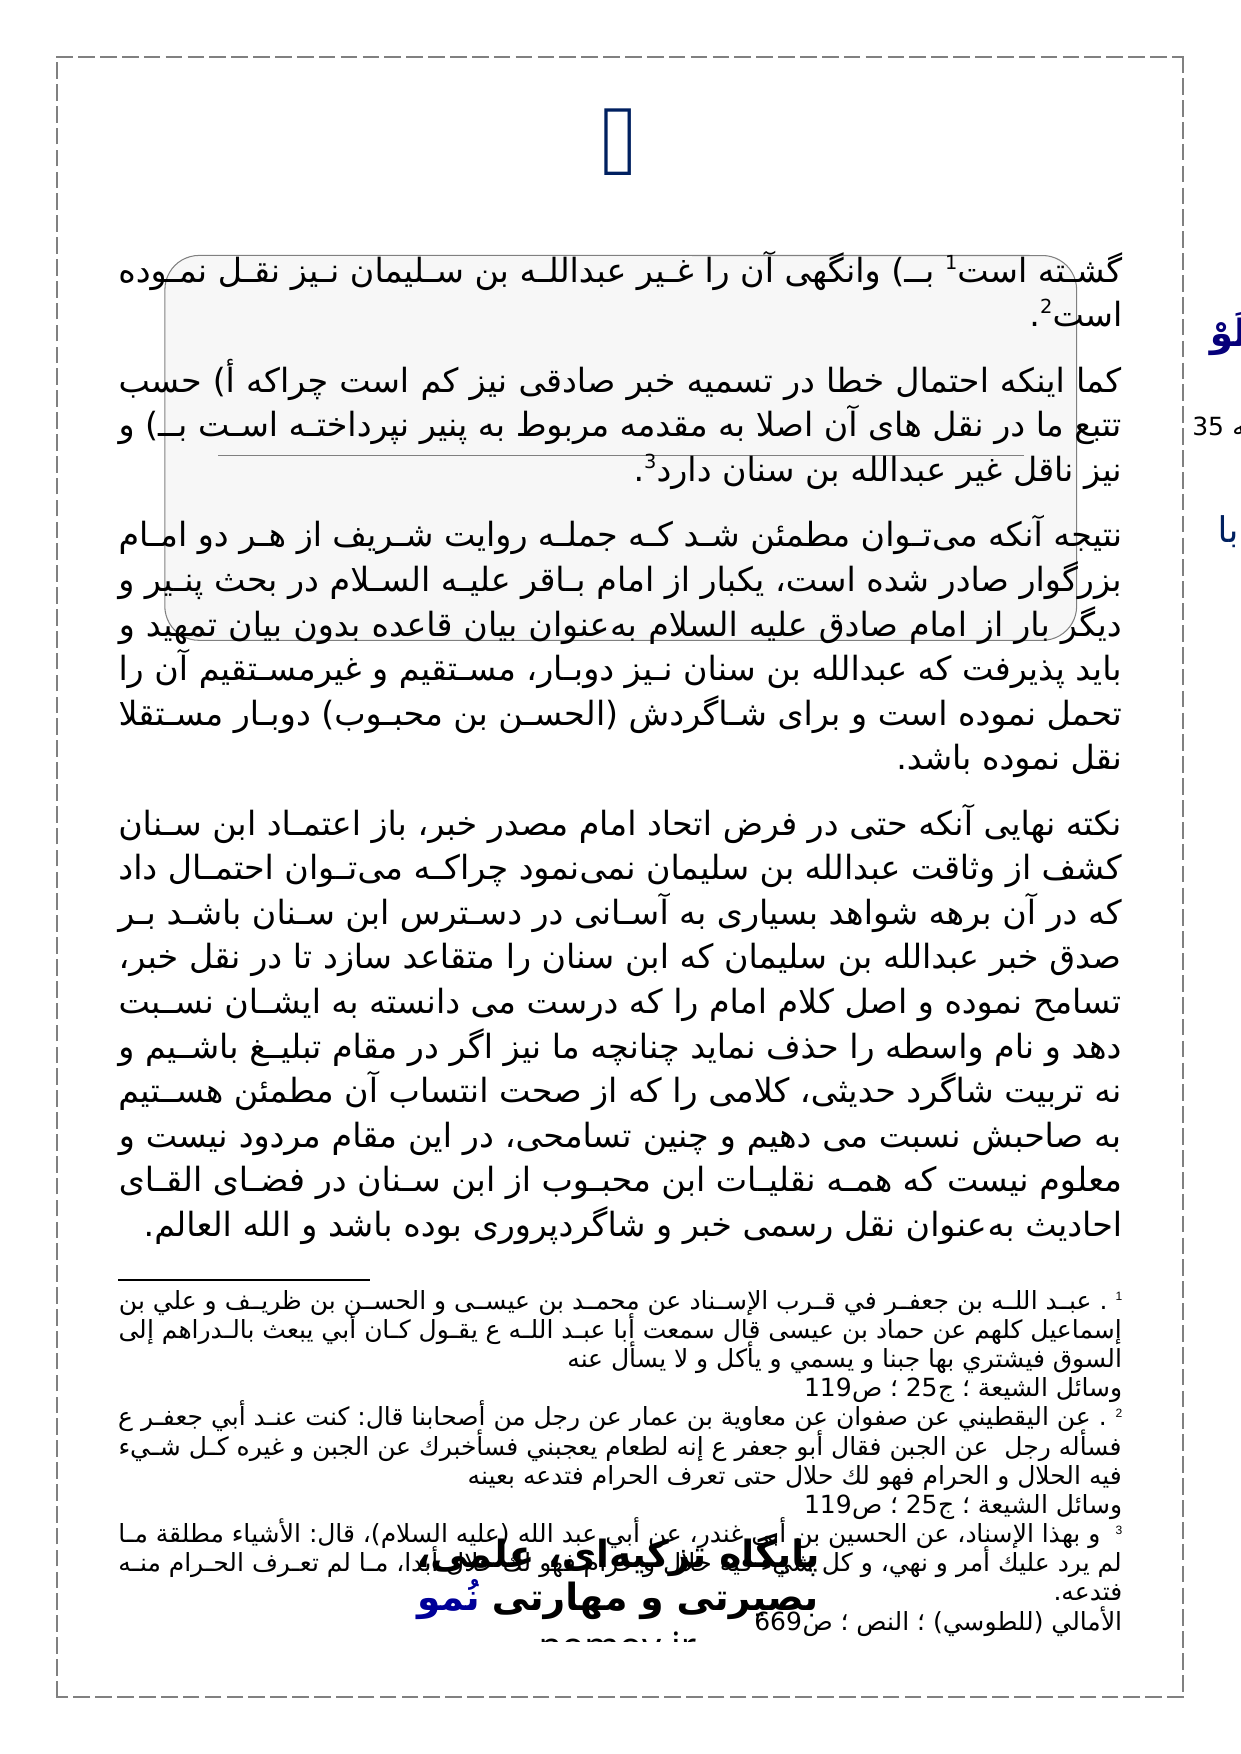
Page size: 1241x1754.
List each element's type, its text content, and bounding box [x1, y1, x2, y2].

text نکته نهایی آنکه حتی در فرض اتحاد امام مصدر خبر، باز اعتماد ابن سنان کشف از وثاقت عبدالله بن سلیمان نمی‌نمود چراکه می‌توان احتمال داد که در آن برهه شواهد بسیاری به آسانی در دسترس ابن سنان باشد بر صدق خبر عبدالله بن سلیمان که ابن سنان را متقاعد سازد تا در نقل خبر، تسامح نموده و اصل کلام امام را که درست می دانسته به ایشان نسبت دهد و نام واسطه را حذف نماید چنانچه ما نیز اگر در مقام تبلیغ باشیم و نه تربیت شاگرد حدیثی، کلامی را که از صحت انتساب آن مطمئن هستیم به صاحبش نسبت می دهیم و چنین تسامحی، در این مقام مردود نیست و معلوم نیست که همه نقلیات ابن محبوب از ابن سنان در فضای القای احادیث به‌عنوان نقل رسمی خبر و شاگردپروری بوده باشد و الله العالم. [118, 804, 1122, 1244]
text قبل از پاسخ به این پرسش باید توجه داشت که خبر با واسطه از امام باقر علیه السلام است و خبر بی‌واسطه از امام صادق علیه السلام و احتمال اینکه در تسمیه امام اشتباه شده باشد و مبدأ خبر فقط یک امام باشد، کم است چراکه أ) خبر باقری پیرامون مسئله شک در خوردن پنیر است که قرائن نشان می دهد در برهه‌ای محل شبهه در عصر ایشان گشته است بـ) وانگهی آن را غیر عبدالله بن سلیمان نیز نقل نموده است. [118, 251, 1122, 335]
text کما اینکه احتمال خطا در تسمیه خبر صادقی نیز کم است چراکه أ) حسب تتبع ما در نقل های آن اصلا به مقدمه مربوط به پنیر نپرداخته است بـ) و نیز ناقل غیر عبدالله بن سنان دارد. [118, 361, 1122, 489]
text نتیجه آنکه می‌توان مطمئن شد که جمله روایت شریف از هر دو امام بزرگوار صادر شده است، یکبار از امام باقر علیه السلام در بحث پنیر و دیگر بار از امام صادق علیه السلام به‌عنوان بیان قاعده بدون بیان تمهید و باید پذیرفت که عبدالله بن سنان نیز دوبار، مستقیم و غیرمستقیم آن را تحمل نموده است و برای شاگردش (الحسن بن محبوب) دوبار مستقلا نقل نموده باشد. [118, 516, 1122, 778]
